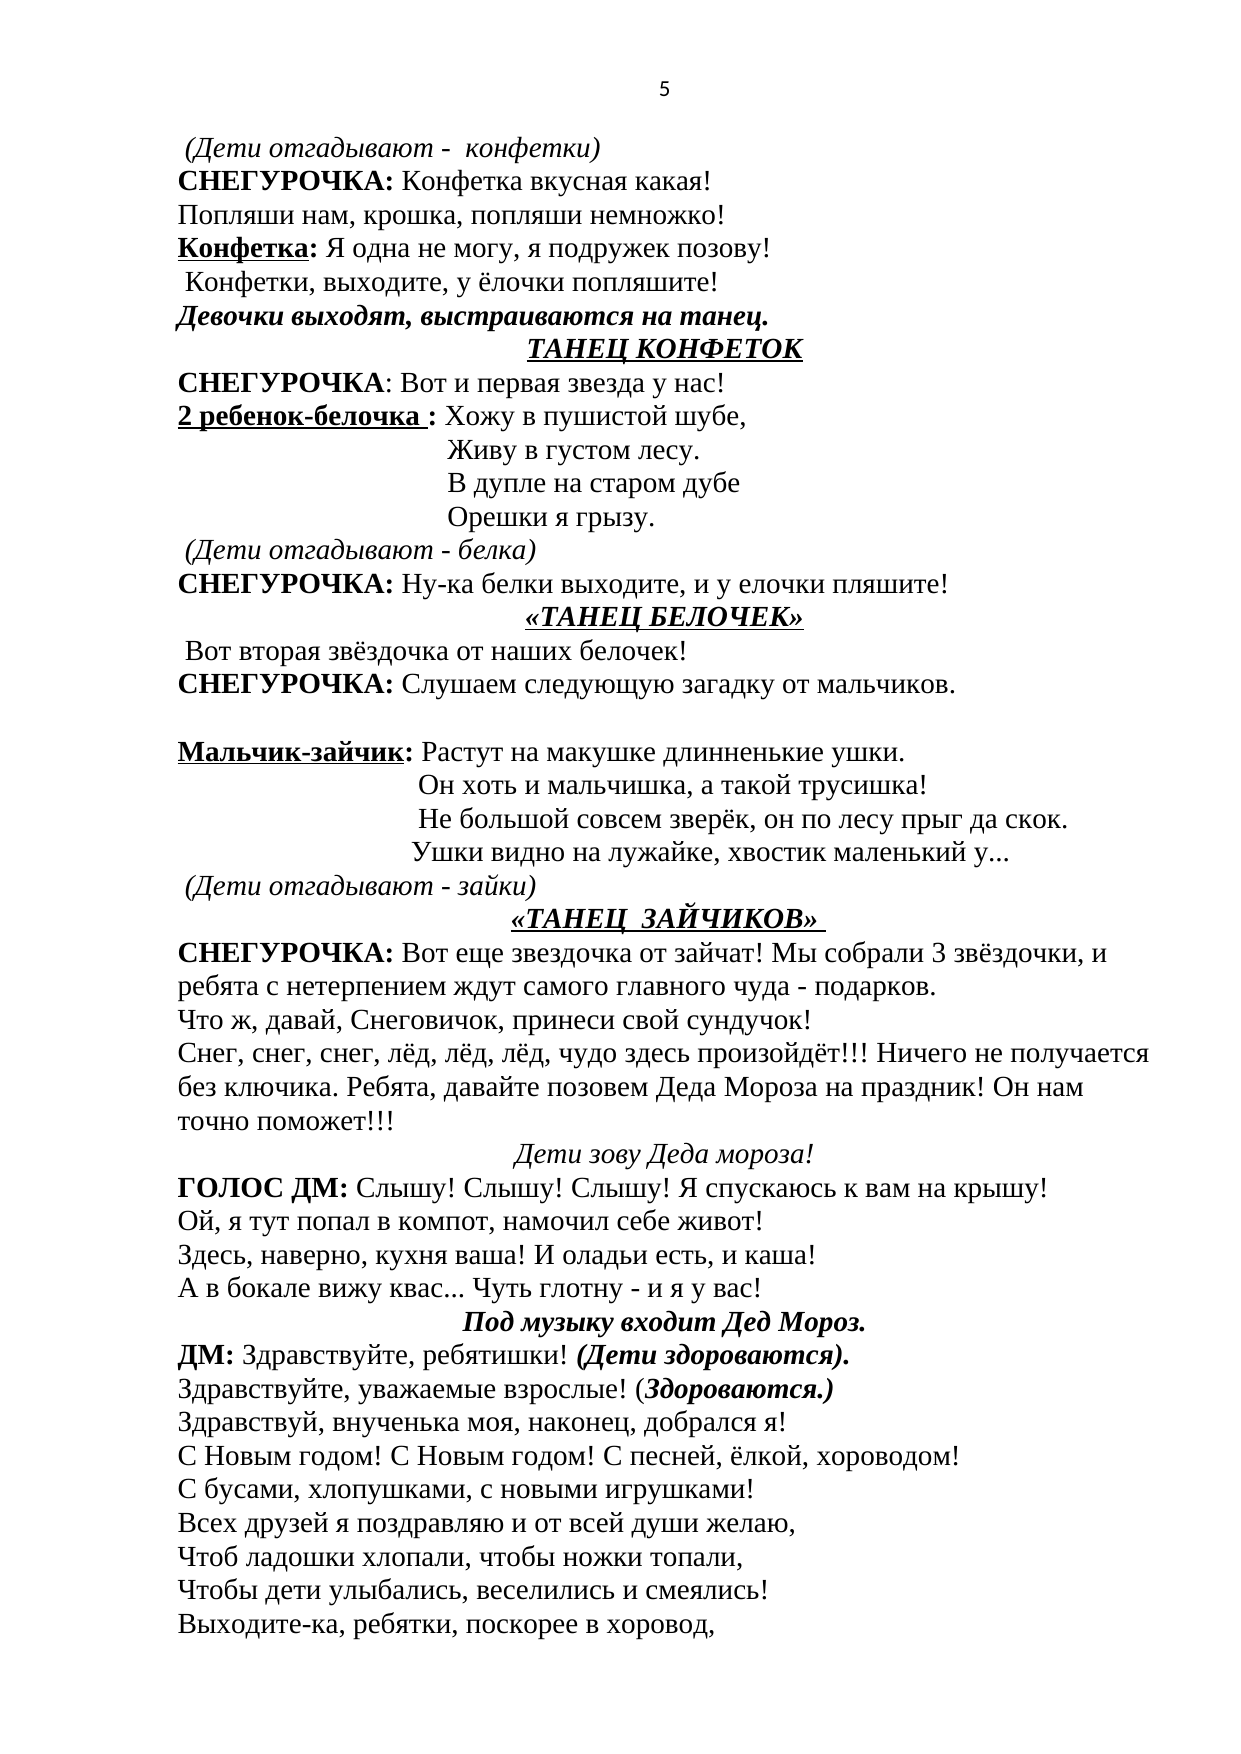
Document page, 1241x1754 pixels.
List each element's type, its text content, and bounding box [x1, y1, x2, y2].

text Орешки я грызу. [177, 499, 1152, 532]
text 2 ребенок-белочка : Хожу в пушистой шубе, [177, 398, 1152, 432]
text СНЕГУРОЧКА: Конфетка вкусная какая! [177, 163, 1152, 197]
text «ТАНЕЦ БЕЛОЧЕК» [177, 599, 1152, 633]
text Чтоб ладошки хлопали, чтобы ножки топали, [177, 1539, 1152, 1572]
text Снег, снег, снег, лёд, лёд, лёд, чудо здесь произойдёт!!! Ничего не получается без ключика. Ребята, давайте позовем Деда Мороза на праздник! Он нам точно поможет!!! [177, 1036, 1152, 1136]
text В дупле на старом дубе [177, 465, 1152, 499]
text Мальчик-зайчик: Растут на макушке длинненькие ушки. [177, 734, 1152, 767]
text СНЕГУРОЧКА: Вот еще звездочка от зайчат! Мы собрали 3 звёздочки, и ребята с нетерпением ждут самого главного чуда - подарков. [177, 935, 1152, 1002]
text ДМ: Здравствуйте, ребятишки! (Дети здороваются). [177, 1337, 1152, 1371]
text А в бокале вижу квас... Чуть глотну - и я у вас! [177, 1270, 1152, 1304]
text Попляши нам, крошка, попляши немножко! [177, 197, 1152, 231]
text Выходите-ка, ребятки, поскорее в хоровод, [177, 1606, 1152, 1639]
text Здравствуй, внученька моя, наконец, добрался я! [177, 1404, 1152, 1438]
text Всех друзей я поздравляю и от всей души желаю, [177, 1505, 1152, 1539]
text С бусами, хлопушками, с новыми игрушками! [177, 1472, 1152, 1505]
text Не большой совсем зверёк, он по лесу прыг да скок. [177, 801, 1152, 834]
text Он хоть и мальчишка, а такой трусишка! [177, 767, 1152, 801]
text Ушки видно на лужайке, хвостик маленький у... [177, 834, 1152, 868]
text СНЕГУРОЧКА: Слушаем следующую загадку от мальчиков. [177, 667, 1152, 700]
text ГОЛОС ДМ: Слышу! Слышу! Слышу! Я спускаюсь к вам на крышу! [177, 1170, 1152, 1203]
text Чтобы дети улыбались, веселились и смеялись! [177, 1572, 1152, 1606]
text Конфетка: Я одна не могу, я подружек позову! [177, 231, 1152, 264]
text Под музыку входит Дед Мороз. [177, 1304, 1152, 1337]
text СНЕГУРОЧКА: Ну-ка белки выходите, и у елочки пляшите! [177, 566, 1152, 599]
text ТАНЕЦ КОНФЕТОК [177, 331, 1152, 365]
text «ТАНЕЦ ЗАЙЧИКОВ» [177, 901, 1152, 935]
text Дети зову Деда мороза! [177, 1136, 1152, 1170]
text Здесь, наверно, кухня ваша! И оладьи есть, и каша! [177, 1237, 1152, 1270]
text Ой, я тут попал в компот, намочил себе живот! [177, 1203, 1152, 1237]
text (Дети отгадывают - зайки) [177, 868, 1152, 901]
text (Дети отгадывают - белка) [177, 532, 1152, 566]
text СНЕГУРОЧКА: Вот и первая звезда у нас! [177, 365, 1152, 398]
text Здравствуйте, уважаемые взрослые! (Здороваются.) [177, 1371, 1152, 1404]
text Вот вторая звёздочка от наших белочек! [177, 633, 1152, 667]
text Конфетки, выходите, у ёлочки попляшите! [177, 264, 1152, 298]
text С Новым годом! С Новым годом! С песней, ёлкой, хороводом! [177, 1438, 1152, 1472]
text Живу в густом лесу. [177, 432, 1152, 465]
text Девочки выходят, выстраиваются на танец. [177, 298, 1152, 331]
text (Дети отгадывают - конфетки) [177, 130, 1152, 163]
text Что ж, давай, Снеговичок, принеси свой сундучок! [177, 1002, 1152, 1036]
